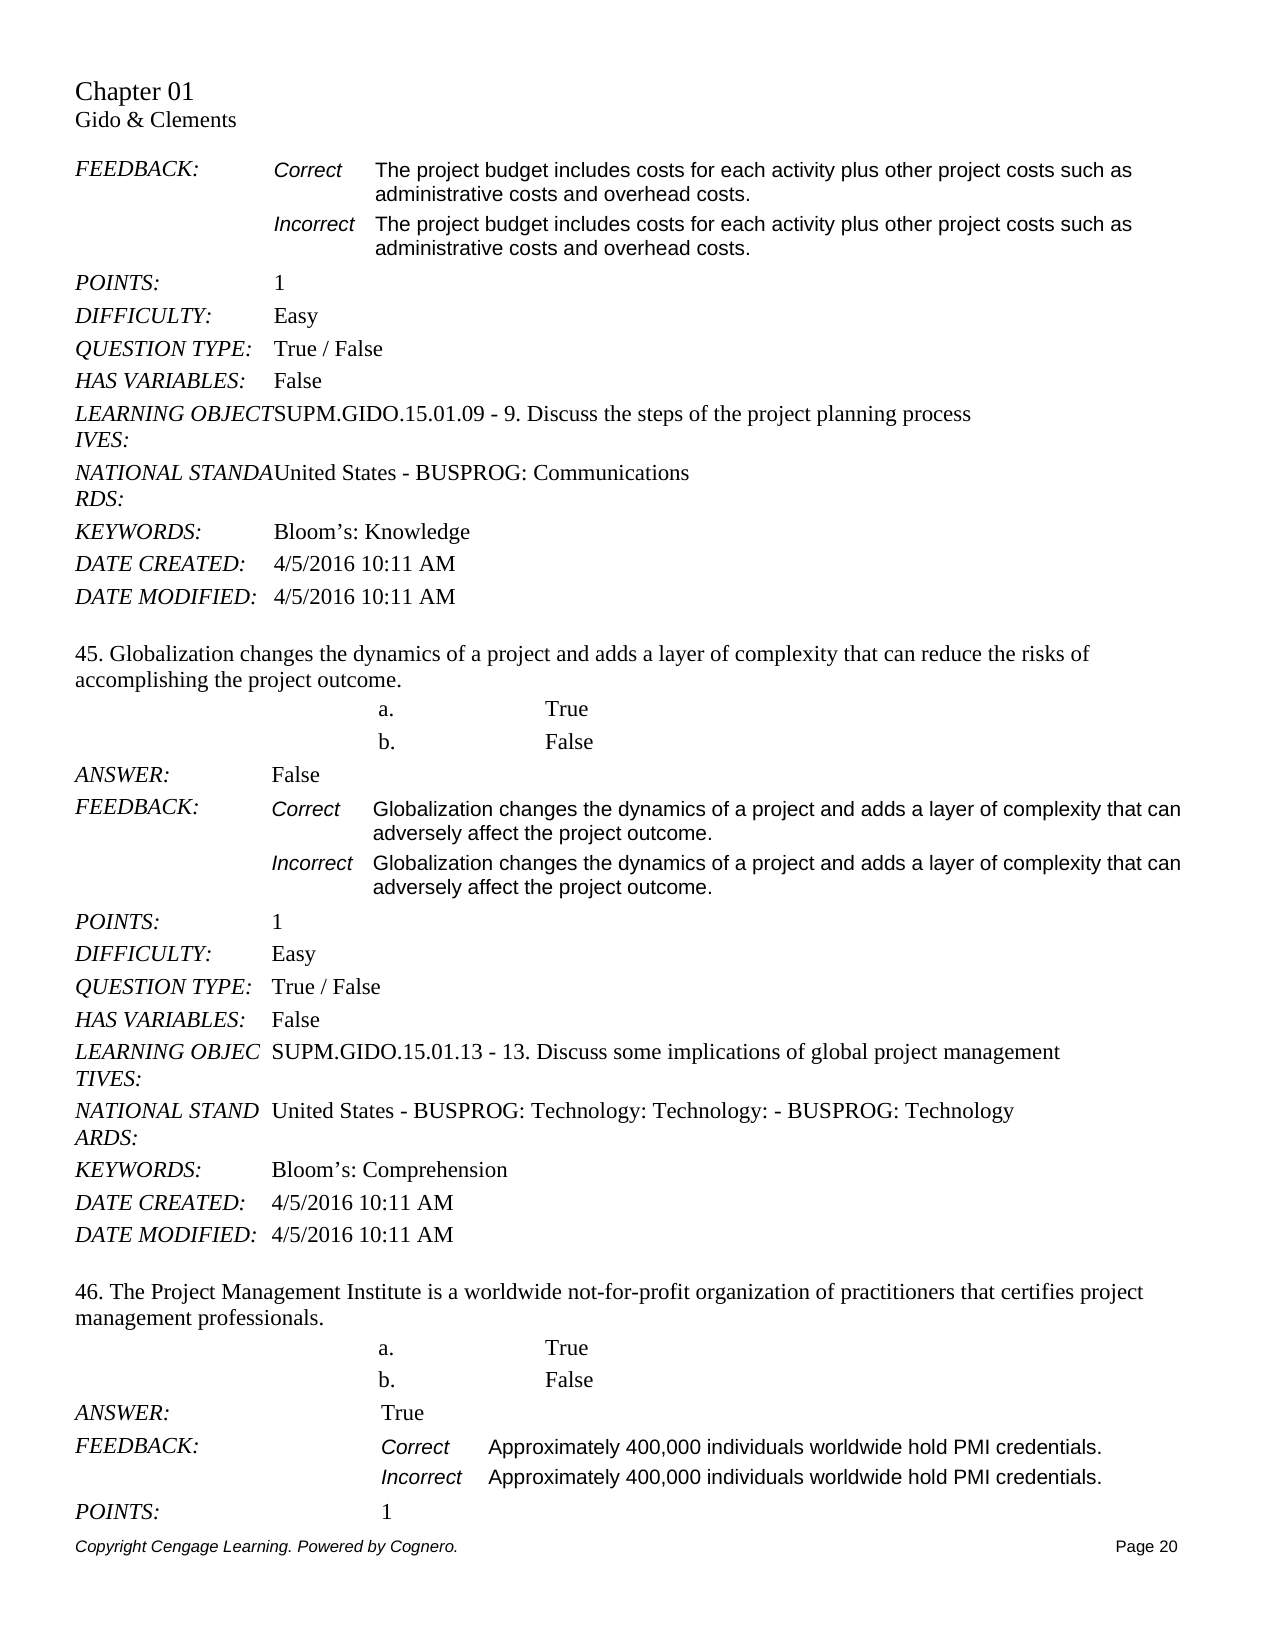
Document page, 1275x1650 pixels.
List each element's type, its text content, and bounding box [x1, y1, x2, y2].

table_header 45. Globalization changes the dynamics of a project and adds a layer of complexity that can reduce the risks of accomplishing the project outcome. [75, 640, 1200, 1251]
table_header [75, 152, 1200, 613]
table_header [75, 1278, 1200, 1528]
